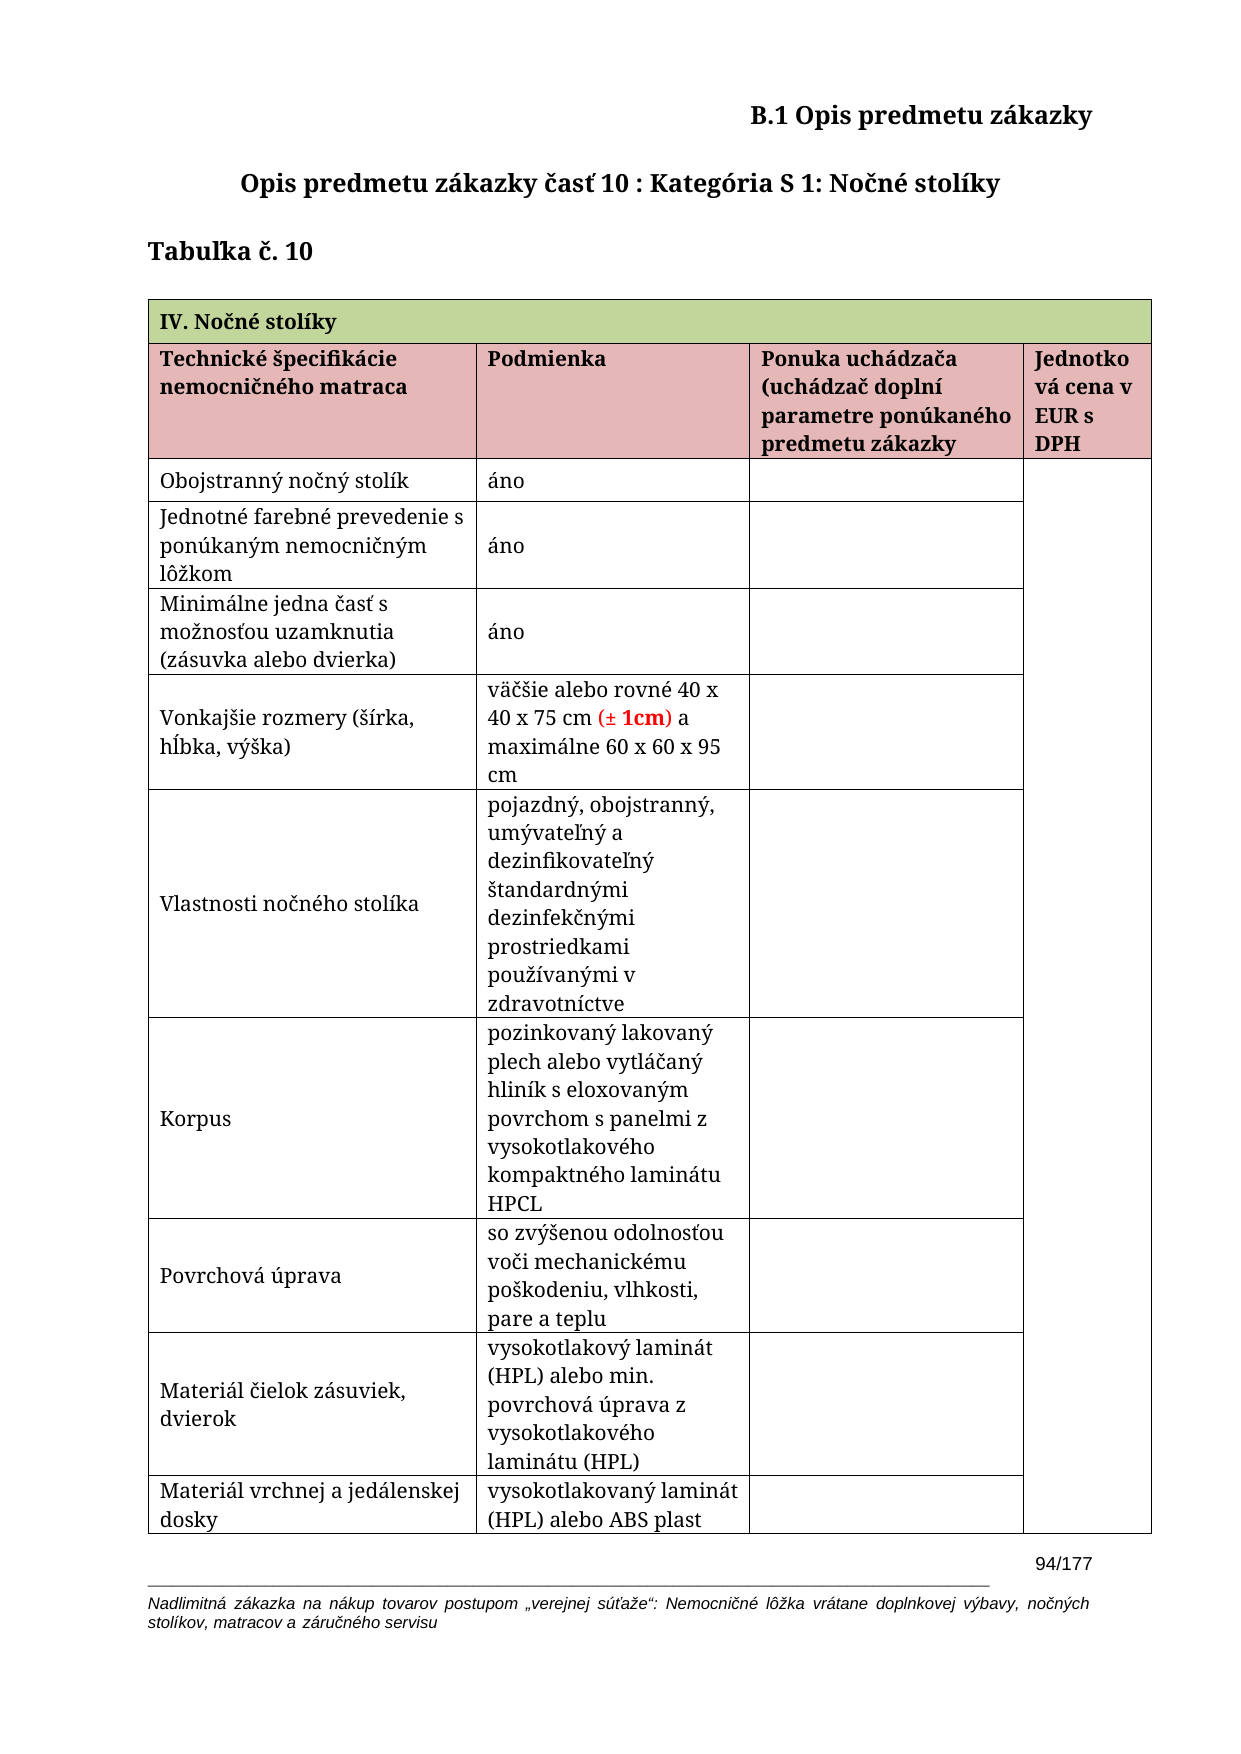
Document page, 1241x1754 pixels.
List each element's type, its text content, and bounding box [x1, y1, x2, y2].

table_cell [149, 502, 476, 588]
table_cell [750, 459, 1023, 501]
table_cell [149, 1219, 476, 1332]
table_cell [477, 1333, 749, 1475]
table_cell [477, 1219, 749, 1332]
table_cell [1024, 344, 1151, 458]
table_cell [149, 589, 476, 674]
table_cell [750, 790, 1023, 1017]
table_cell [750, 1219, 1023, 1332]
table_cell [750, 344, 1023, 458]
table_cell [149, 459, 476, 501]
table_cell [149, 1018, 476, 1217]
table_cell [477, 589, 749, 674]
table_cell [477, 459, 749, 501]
text Opis predmetu zákazky časť 10 : Kategória S 1: Nočné stolíky [148, 166, 1092, 200]
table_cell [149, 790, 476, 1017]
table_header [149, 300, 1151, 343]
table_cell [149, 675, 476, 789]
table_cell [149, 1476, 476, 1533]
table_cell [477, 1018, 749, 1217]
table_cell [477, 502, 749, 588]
text B.1 Opis predmetu zákazky [148, 98, 1092, 132]
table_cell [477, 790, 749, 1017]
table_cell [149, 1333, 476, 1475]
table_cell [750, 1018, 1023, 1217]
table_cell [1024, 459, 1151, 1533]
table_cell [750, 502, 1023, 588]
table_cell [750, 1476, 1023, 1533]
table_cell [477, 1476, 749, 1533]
text Tabuľka č. 10 [148, 234, 1092, 268]
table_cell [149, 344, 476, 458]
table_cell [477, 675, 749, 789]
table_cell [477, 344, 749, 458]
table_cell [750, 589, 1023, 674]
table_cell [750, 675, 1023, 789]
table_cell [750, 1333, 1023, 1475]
